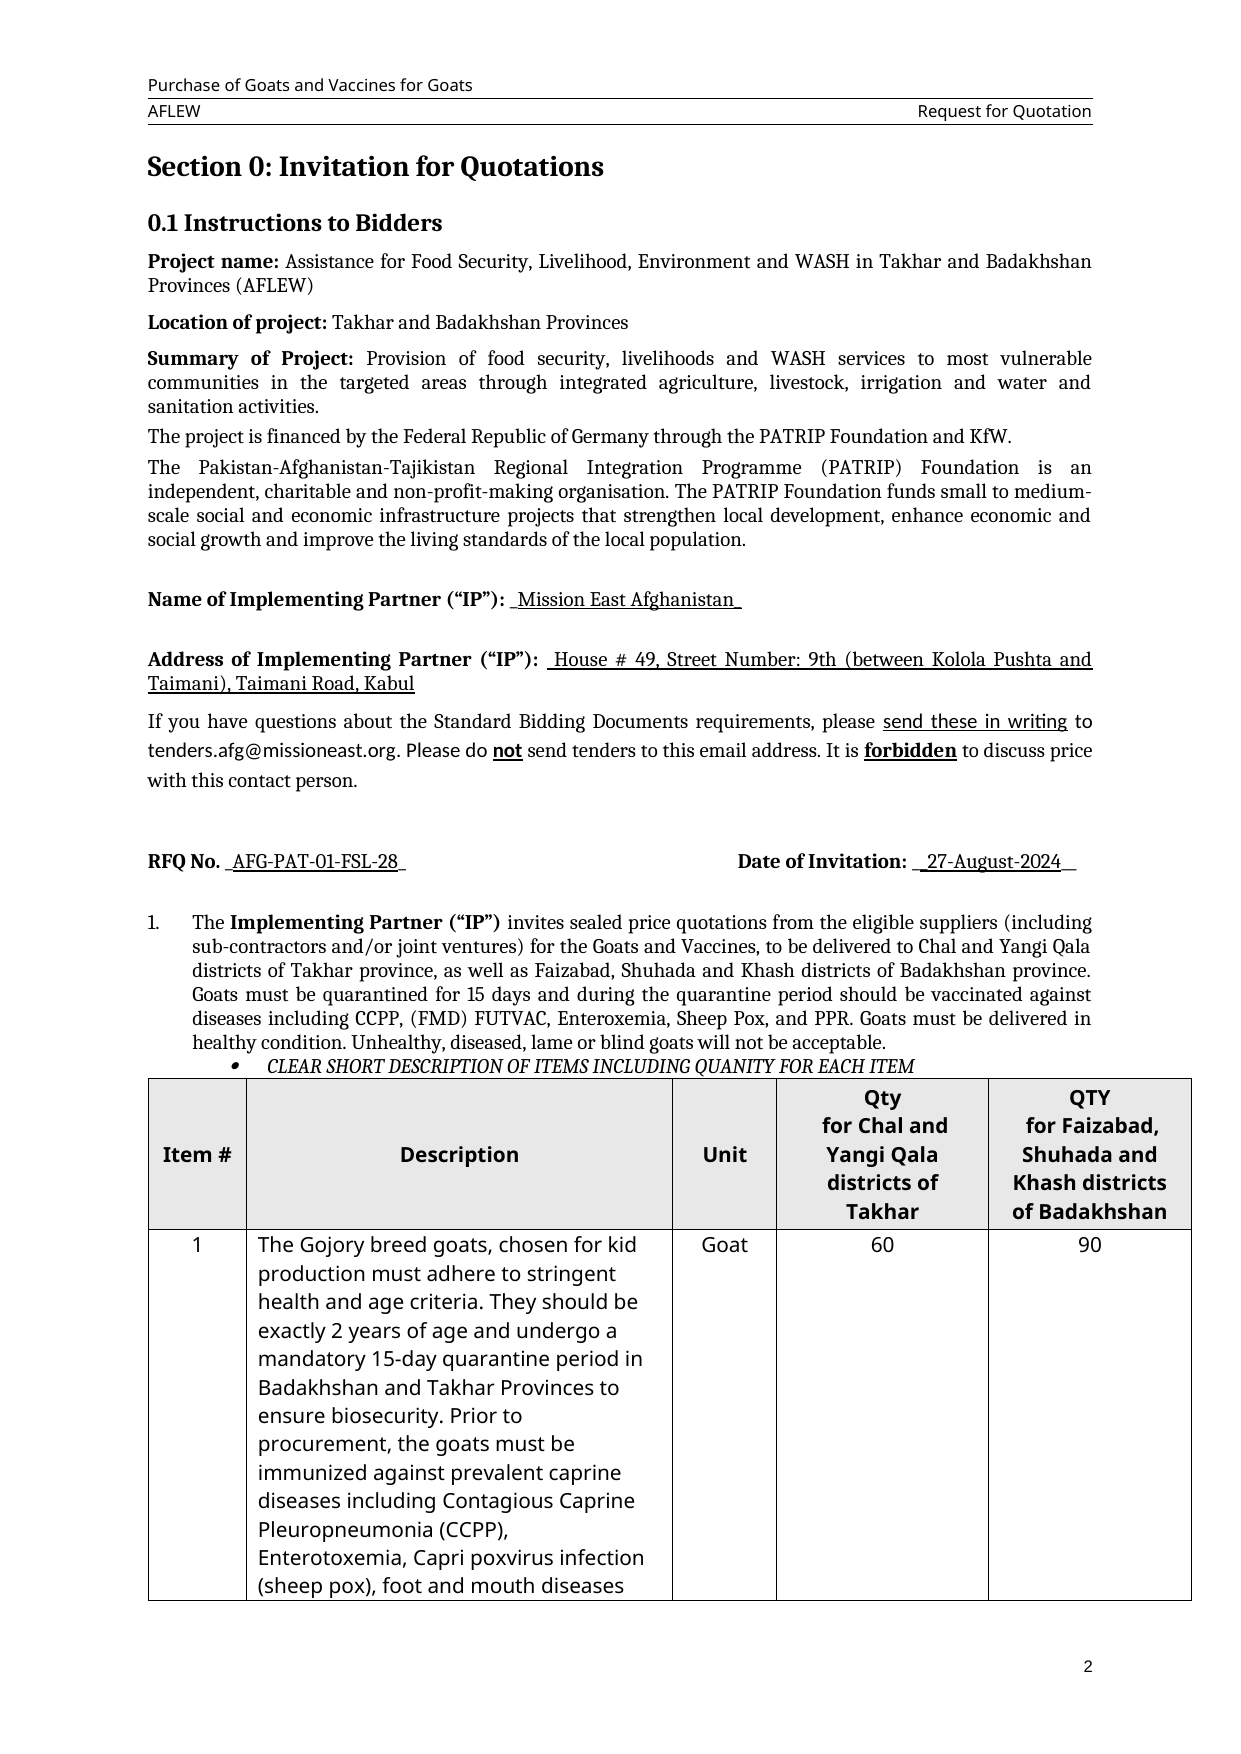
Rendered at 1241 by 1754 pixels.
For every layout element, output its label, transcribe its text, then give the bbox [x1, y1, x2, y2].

table_header Qty for Chal and Yangi Qala districts of Takhar [777, 1079, 988, 1229]
text The Pakistan-Afghanistan-Tajikistan Regional Integration Programme (PATRIP) Foundation is an independent, charitable and non-profit-making organisation. The PATRIP Foundation funds small to medium-scale social and economic infrastructure projects that strengthen local development, enhance economic and social growth and improve the living standards of the local population. [148, 455, 1093, 551]
subtitle 0.1 Instructions to Bidders [148, 209, 1093, 238]
table_header Item # [149, 1079, 246, 1229]
text Summary of Project: Provision of food security, livelihoods and WASH services to most vulnerable communities in the targeted areas through integrated agriculture, livestock, irrigation and water and sanitation activities. [148, 347, 1093, 419]
table_cell 90 [989, 1230, 1191, 1600]
text Location of project: Takhar and Badakhshan Provinces [148, 311, 1093, 334]
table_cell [247, 1230, 672, 1600]
text The project is financed by the Federal Republic of Germany through the PATRIP Foundation and KfW. [148, 425, 1093, 449]
text Address of Implementing Partner (“IP”): House # 49, Street Number: 9th (between Kolola Pushta and Taimani), Taimani Road, Kabul [148, 648, 1093, 696]
text Project name: Assistance for Food Security, Livelihood, Environment and WASH in Takhar and Badakhshan Provinces (AFLEW) [148, 250, 1093, 298]
table_cell Goat [673, 1230, 776, 1600]
subtitle Section 0: Invitation for Quotations [148, 150, 1093, 184]
text If you have questions about the Standard Bidding Documents requirements, please send these in writing to tenders.afg@missioneast.org. Please do not send tenders to this email address. It is forbidden to discuss price with this contact person. [148, 708, 1093, 792]
table_header Unit [673, 1079, 776, 1229]
table_cell 60 [777, 1230, 988, 1600]
text Name of Implementing Partner (“IP”): _Mission East Afghanistan_ [148, 588, 1093, 612]
table_header QTY for Faizabad, Shuhada and Khash districts of Badakhshan [989, 1079, 1191, 1229]
table_header Description [247, 1079, 672, 1229]
text RFQ No. _AFG-PAT-01-FSL-28_ Date of Invitation: __27-August-2024__ [148, 850, 1093, 874]
table_cell 1 [149, 1230, 246, 1600]
list The Implementing Partner (“IP”) invites sealed price quotations from the eligible suppliers (including sub-contractors and/or joint ventures) for the Goats and Vaccines, to be delivered to Chal and Yangi Qala districts of Takhar province, as well as Faizabad, Shuhada and Khash districts of Badakhshan province. Goats must be quarantined for 15 days and during the quarantine period should be vaccinated against diseases including CCPP, (FMD) FUTVAC, Enteroxemia, Sheep Pox, and PPR. Goats must be delivered in healthy condition. Unhealthy, diseased, lame or blind goats will not be acceptable. [148, 911, 1093, 1054]
list CLEAR SHORT DESCRIPTION OF ITEMS INCLUDING QUANITY FOR EACH ITEM [229, 1054, 1093, 1078]
